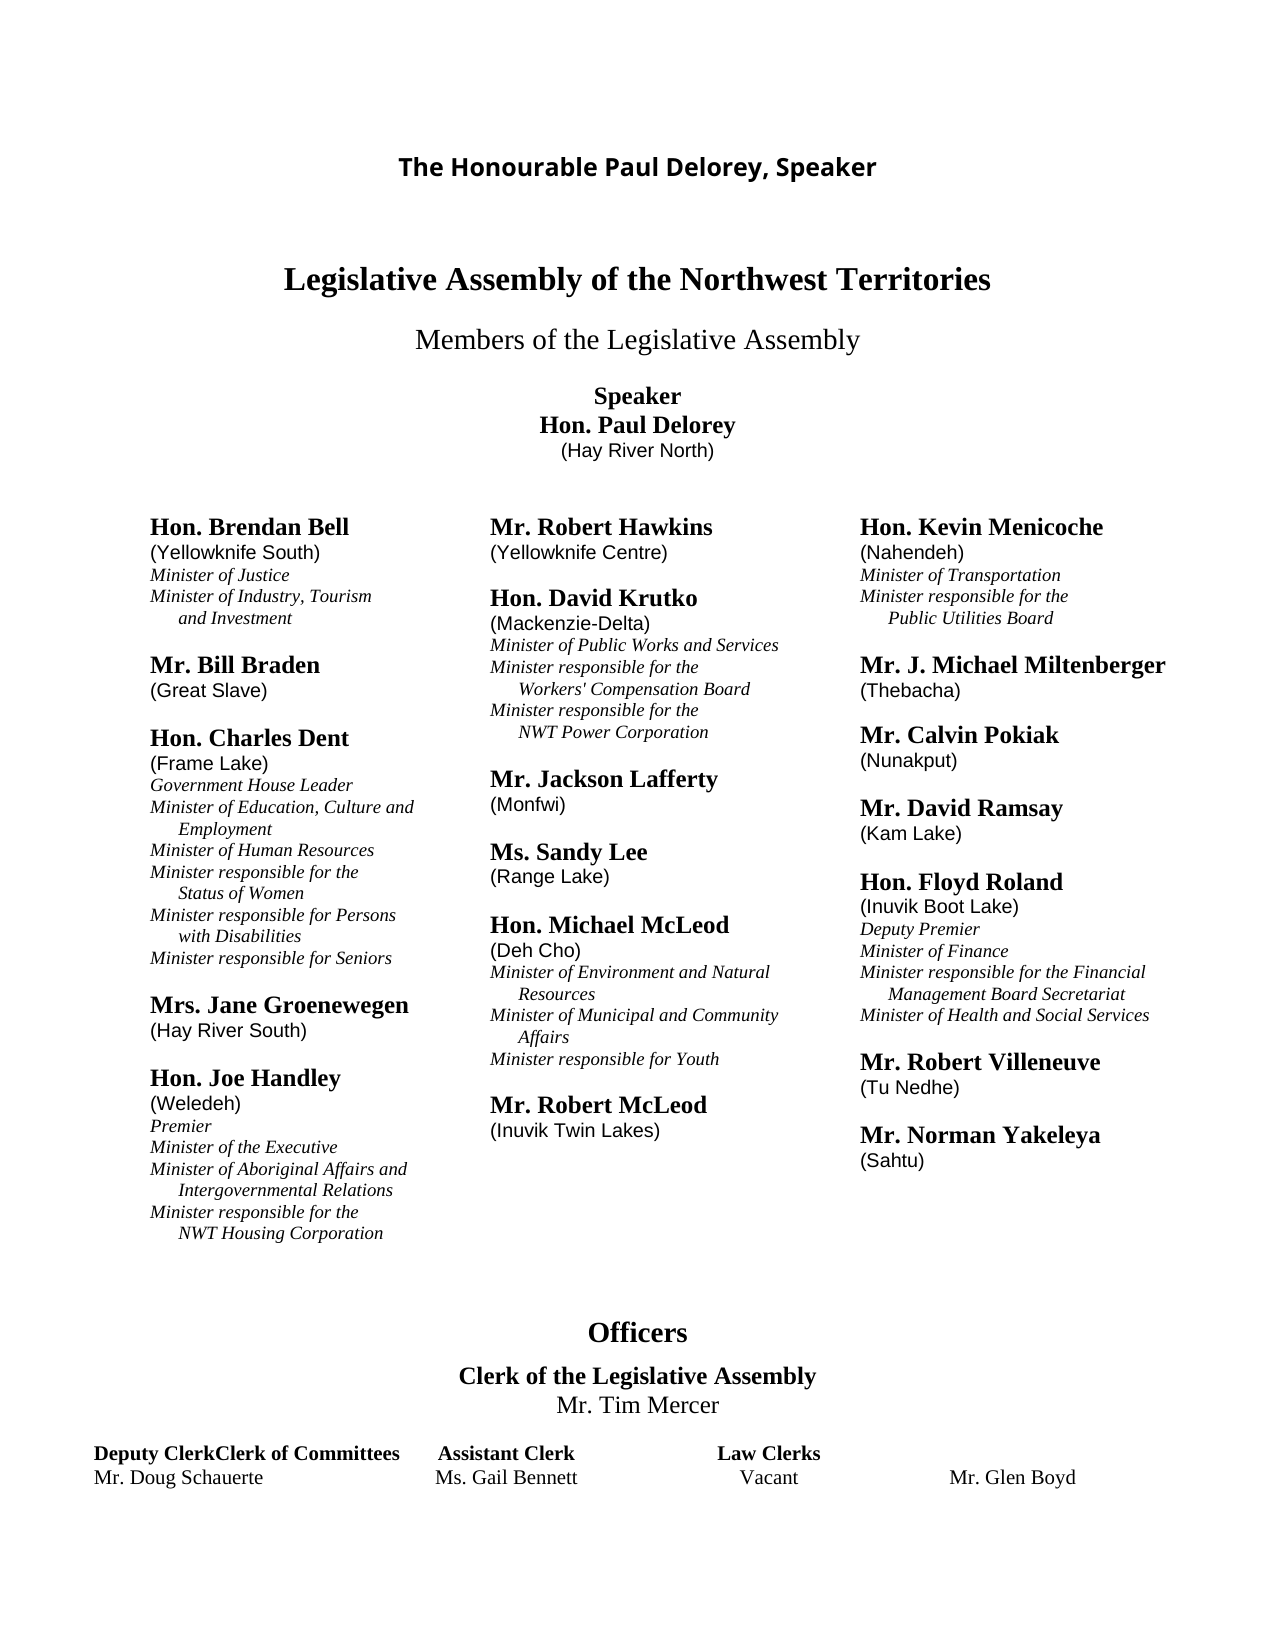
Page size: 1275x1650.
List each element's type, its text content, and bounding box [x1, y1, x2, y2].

text Speaker [150, 381, 1125, 410]
text Mr. Doug Schauerte Ms. Gail Bennett Vacant Mr. Glen Boyd [66, 1465, 1149, 1489]
text (Weledeh) [150, 1092, 415, 1114]
text Hon. Kevin Menicoche [860, 512, 1125, 541]
text Minister of Environment and Natural Resources [490, 961, 785, 1004]
text Mr. Norman Yakeleya [860, 1120, 1125, 1149]
text Hon. Floyd Roland [860, 867, 1125, 895]
text (Frame Lake) [150, 752, 415, 774]
text NWT Power Corporation [490, 721, 785, 742]
text Mr. J. Michael Miltenberger [860, 650, 1197, 679]
text Minister of Finance [860, 939, 1125, 961]
text Ms. Sandy Lee [490, 837, 785, 865]
text Mr. Bill Braden [150, 650, 415, 679]
text (Deh Cho) [490, 938, 785, 961]
text Deputy Clerk Clerk of Committees Assistant Clerk Law Clerks [66, 1441, 1125, 1465]
text ( South) [150, 1019, 415, 1041]
text Members of the Legislative Assembly [150, 322, 1125, 356]
text Minister of Industry, Tourism [150, 585, 415, 607]
text Minister of Justice [150, 564, 415, 585]
text Hon. Michael McLeod [490, 910, 785, 938]
text Hon. David Krutko [490, 583, 785, 612]
text Minister responsible for the [860, 585, 1125, 607]
text Mrs. Jane Groenewegen [150, 990, 415, 1019]
text (Sahtu) [860, 1149, 1125, 1172]
text Mr. Robert Hawkins [490, 512, 785, 541]
text Legislative Assembly of the [150, 259, 1125, 297]
text Minister of Public Works and Services [490, 634, 820, 656]
text Mr. David Ramsay [860, 793, 1125, 822]
text Public Utilities Board [860, 607, 1125, 628]
text Minister responsible for the [490, 699, 785, 721]
text Mr. Tim Mercer [150, 1390, 1125, 1418]
text ( South) [150, 541, 415, 564]
text Minister responsible for Persons with Disabilities [150, 904, 415, 947]
text Premier [150, 1114, 415, 1136]
text Workers' Compensation Board [490, 677, 785, 699]
text (Tu Nedhe) [860, 1076, 1125, 1099]
text Minister responsible for the [490, 656, 785, 677]
text (Thebacha) [860, 679, 1125, 701]
text () [860, 895, 1125, 918]
text (Mackenzie-Delta) [490, 612, 785, 634]
text Minister responsible for the Financial Management Board Secretariat [860, 961, 1160, 1004]
text ( North) [150, 438, 1125, 461]
text Status of Women [150, 882, 415, 904]
text (Nahendeh) [860, 541, 1125, 564]
text Minister responsible for Seniors [150, 947, 415, 968]
text Minister of Transportation [860, 564, 1125, 585]
text Minister of the Executive [150, 1136, 415, 1158]
text Mr. Jackson Lafferty [490, 764, 785, 792]
text Hon. Joe Handley [150, 1063, 415, 1092]
text Minister responsible for the [150, 1201, 415, 1222]
text () [860, 822, 1125, 845]
text Minister of Municipal and Community Affairs [490, 1004, 785, 1047]
text Clerk of the Legislative Assembly [150, 1361, 1125, 1390]
text Mr. Calvin Pokiak [860, 721, 1125, 749]
text Deputy Premier [860, 918, 1125, 939]
text Mr. Robert Villeneuve [860, 1047, 1125, 1076]
text and Investment [150, 607, 415, 628]
text Hon. Charles Dent [150, 723, 415, 752]
text Minister of Education, Culture and Employment [150, 796, 415, 839]
text Minister of Aboriginal Affairs and Intergovernmental Relations [150, 1158, 415, 1201]
text () [490, 1119, 785, 1142]
text Officers [150, 1315, 1125, 1348]
text Minister responsible for Youth [490, 1047, 785, 1069]
text Minister of Health and Social Services [860, 1004, 1160, 1026]
text Government House Leader [150, 774, 415, 796]
text (Great Slave) [150, 679, 415, 701]
text The Honourable Paul Delorey, Speaker [150, 150, 1125, 184]
text Minister of Human Resources [150, 839, 450, 861]
text () [490, 865, 785, 888]
text Hon. Brendan Bell [150, 512, 415, 541]
text NWT Housing Corporation [150, 1222, 415, 1244]
text Hon. Paul Delorey [150, 410, 1125, 438]
text Minister responsible for the [150, 861, 415, 882]
text Mr. Robert McLeod [490, 1091, 785, 1119]
text ( Centre) [490, 541, 785, 564]
text (Monfwi) [490, 792, 785, 815]
text (Nunakput) [860, 749, 1125, 772]
